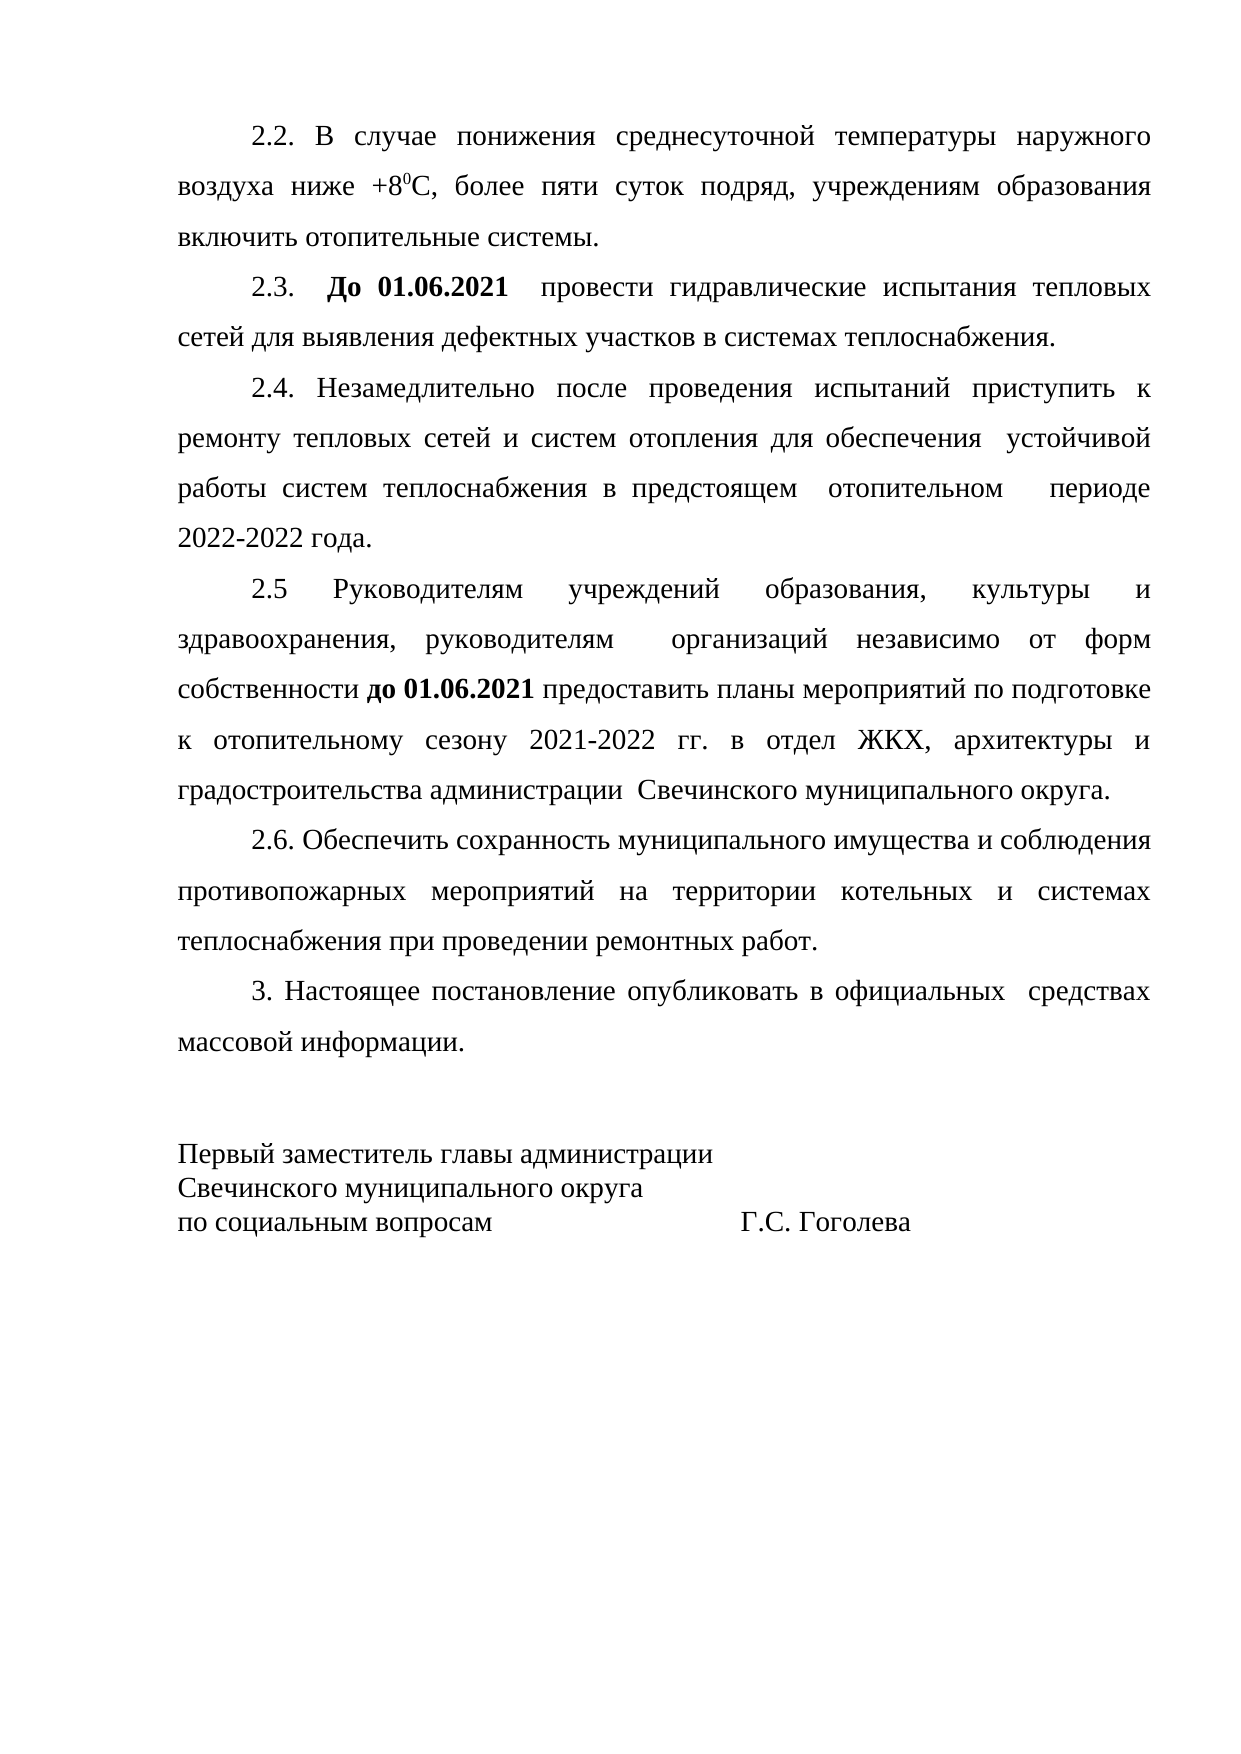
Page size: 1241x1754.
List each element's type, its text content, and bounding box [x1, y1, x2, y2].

text по социальным вопросам Г.С. Гоголева [177, 1204, 1152, 1237]
text 3. Настоящее постановление опубликовать в официальных средствах массовой информации. [177, 973, 1152, 1057]
text 2.5 Руководителям учреждений образования, культуры и здравоохранения, руководителям организаций независимо от форм собственности до 01.06.2021 предоставить планы мероприятий по подготовке к отопительному сезону 2021-2022 гг. в отдел ЖКХ, архитектуры и градостроительства администрации Свечинского муниципального округа. [177, 571, 1152, 806]
text 2.3. До 01.06.2021 провести гидравлические испытания тепловых сетей для выявления дефектных участков в системах теплоснабжения. [177, 269, 1152, 353]
text 2.2. В случае понижения среднесуточной температуры наружного воздуха ниже +80С, более пяти суток подряд, учреждениям образования включить отопительные системы. [177, 118, 1152, 252]
text 2.4. Незамедлительно после проведения испытаний приступить к ремонту тепловых сетей и систем отопления для обеспечения устойчивой работы систем теплоснабжения в предстоящем отопительном периоде 2022-2022 года. [177, 370, 1152, 554]
text Первый заместитель главы администрации [177, 1137, 1152, 1170]
text Свечинского муниципального округа [177, 1170, 1152, 1204]
text 2.6. Обеспечить сохранность муниципального имущества и соблюдения противопожарных мероприятий на территории котельных и системах теплоснабжения при проведении ремонтных работ. [177, 822, 1152, 957]
